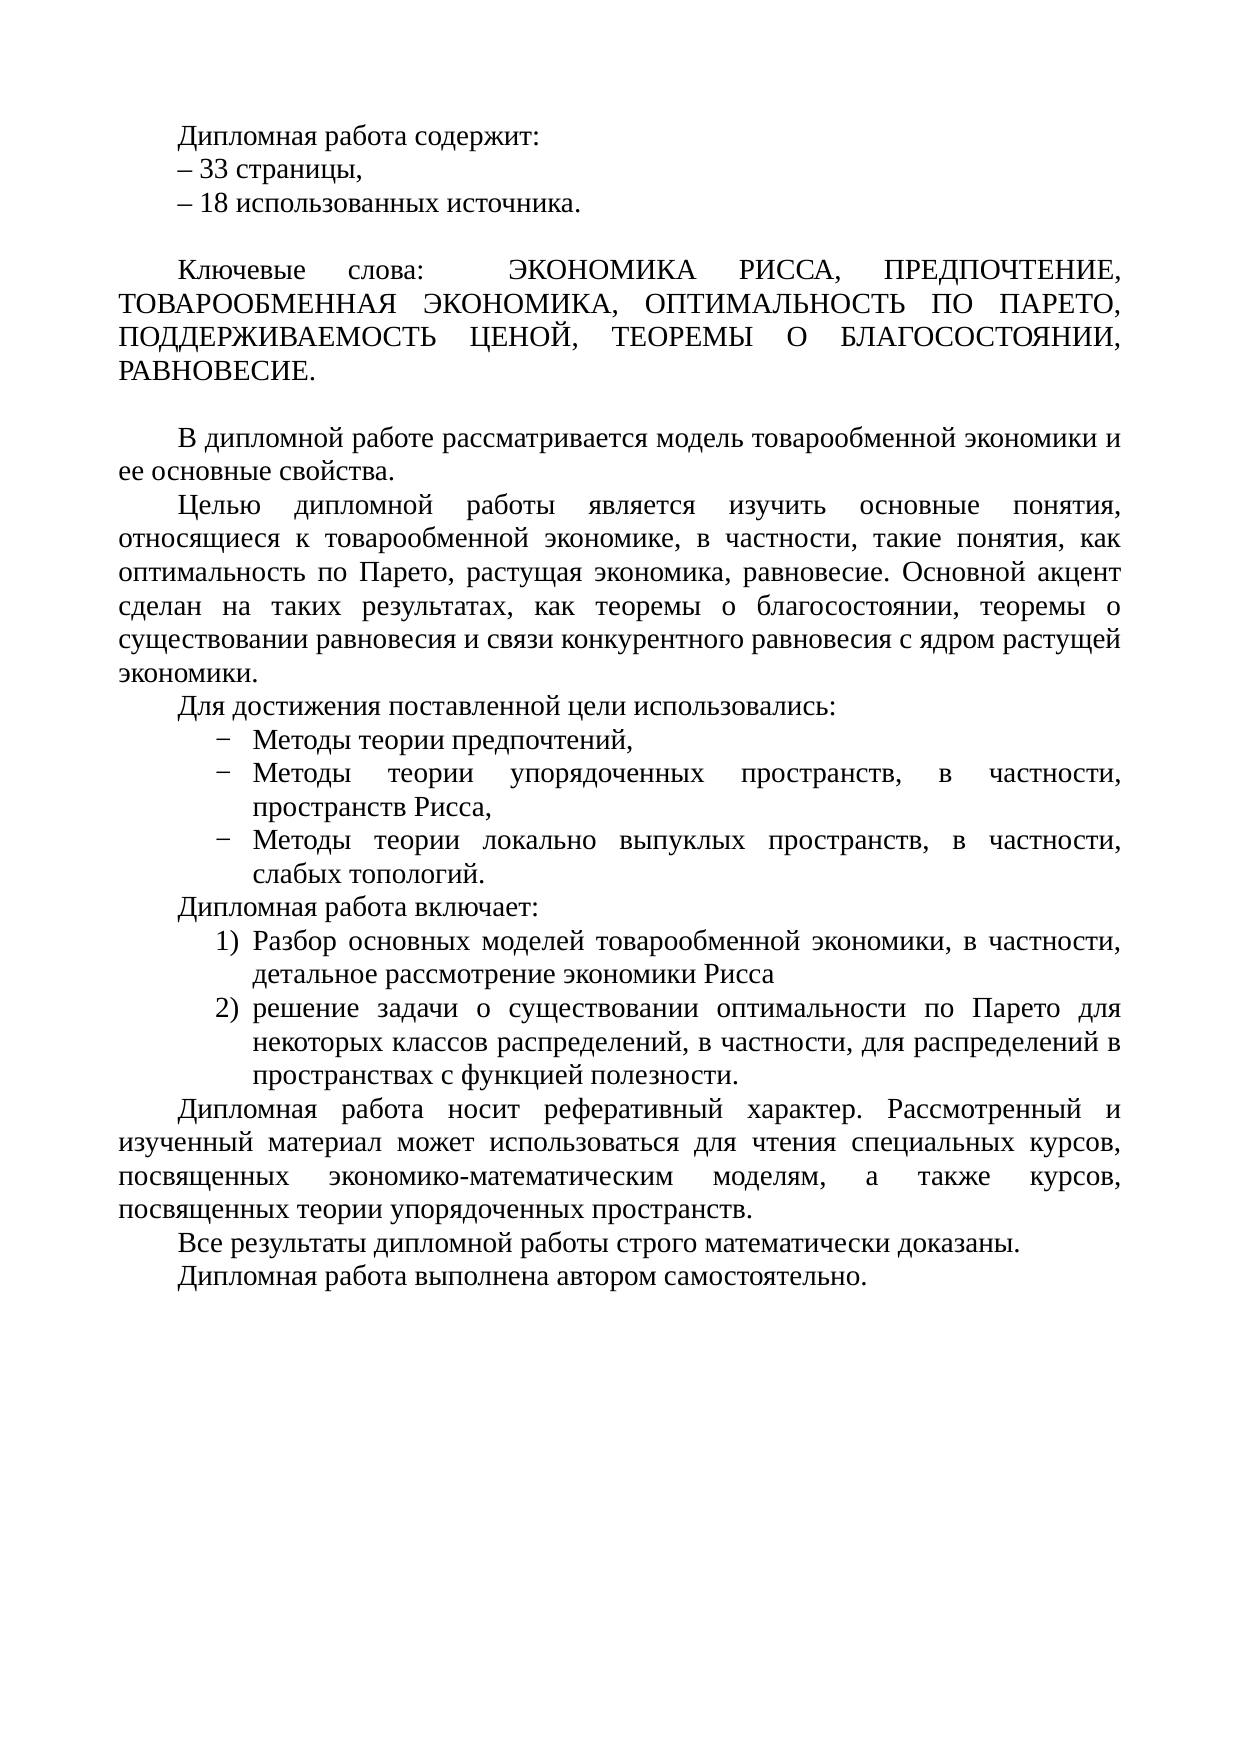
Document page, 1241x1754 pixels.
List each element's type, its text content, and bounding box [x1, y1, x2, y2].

text Для достижения поставленной цели использовались: [118, 688, 1122, 722]
text Дипломная работа включает: [177, 889, 1122, 923]
text – 33 страницы, [118, 152, 1122, 185]
list решение задачи о существовании оптимальности по Парето для некоторых классов распределений, в частности, для распределений в пространствах с функцией полезности. [215, 990, 1122, 1091]
list Методы теории упорядоченных пространств, в частности, пространств Рисса, [215, 755, 1122, 822]
list Методы теории предпочтений, [215, 722, 1122, 755]
list Методы теории локально выпуклых пространств, в частности, слабых топологий. [215, 822, 1122, 889]
list Разбор основных моделей товарообменной экономики, в частности, детальное рассмотрение экономики Рисса [215, 923, 1122, 990]
text Все результаты дипломной работы строго математически доказаны. [118, 1225, 1122, 1258]
text Дипломная работа носит реферативный характер. Рассмотренный и изученный материал может использоваться для чтения специальных курсов, посвященных экономико-математическим моделям, а также курсов, посвященных теории упорядоченных пространств. [118, 1091, 1122, 1225]
text Целью дипломной работы является изучить основные понятия, относящиеся к товарообменной экономике, в частности, такие понятия, как оптимальность по Парето, растущая экономика, равновесие. Основной акцент сделан на таких результатах, как теоремы о благосостоянии, теоремы о существовании равновесия и связи конкурентного равновесия с ядром растущей экономики. [118, 487, 1122, 688]
text Дипломная работа выполнена автором самостоятельно. [118, 1258, 1122, 1292]
text Дипломная работа содержит: [118, 118, 1122, 152]
text В дипломной работе рассматривается модель товарообменной экономики и ее основные свойства. [118, 420, 1122, 487]
text Ключевые слова: ЭКОНОМИКА РИССА, ПРЕДПОЧТЕНИЕ, ТОВАРООБМЕННАЯ ЭКОНОМИКА, ОПТИМАЛЬНОСТЬ ПО ПАРЕТО, ПОДДЕРЖИВАЕМОСТЬ ЦЕНОЙ, ТЕОРЕМЫ О БЛАГОСОСТОЯНИИ, РАВНОВЕСИЕ. [118, 252, 1122, 386]
text – 18 использованных источника. [118, 185, 1122, 219]
